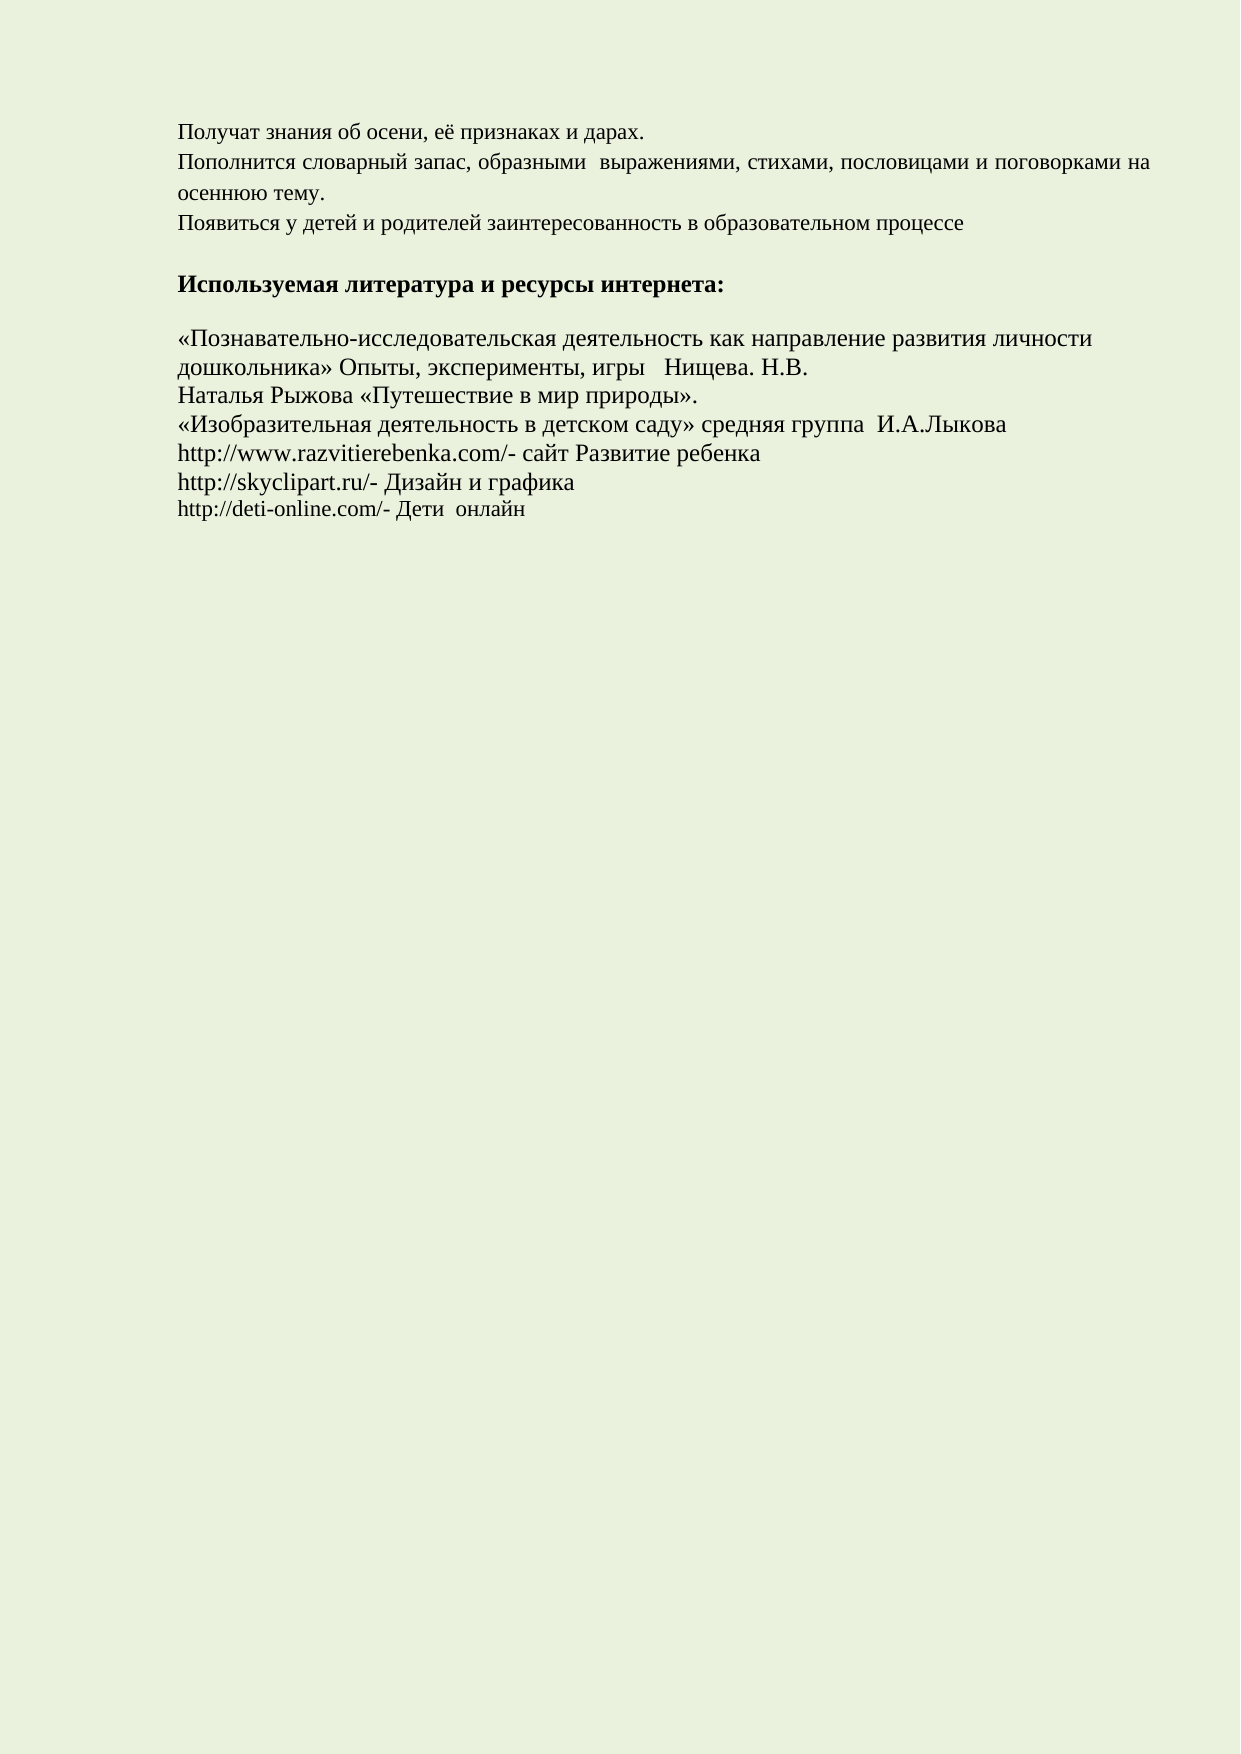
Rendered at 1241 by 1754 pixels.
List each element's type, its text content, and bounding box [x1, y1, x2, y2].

text Получат знания об осени, её признаках и дарах. [177, 118, 1152, 144]
text http://deti-online.com/- Дети онлайн [177, 496, 1152, 522]
text http://skyclipart.ru/- Дизайн и графика [177, 467, 1152, 496]
text Наталья Рыжова «Путешествие в мир природы». [177, 381, 1152, 409]
text «Познавательно-исследовательская деятельность как направление развития личности дошкольника» Опыты, эксперименты, игры Нищева. Н.В. [177, 323, 1152, 381]
text http://www.razvitierebenka.com/- сайт Развитие ребенка [177, 438, 1152, 467]
text Используемая литература и ресурсы интернета: [177, 269, 1152, 298]
text «Изобразительная деятельность в детском саду» средняя группа И.А.Лыкова [177, 409, 1152, 438]
text Пополнится словарный запас, образными выражениями, стихами, пословицами и поговорками на осеннюю тему. [177, 148, 1152, 205]
text Появиться у детей и родителей заинтересованность в образовательном процессе [177, 209, 1152, 235]
